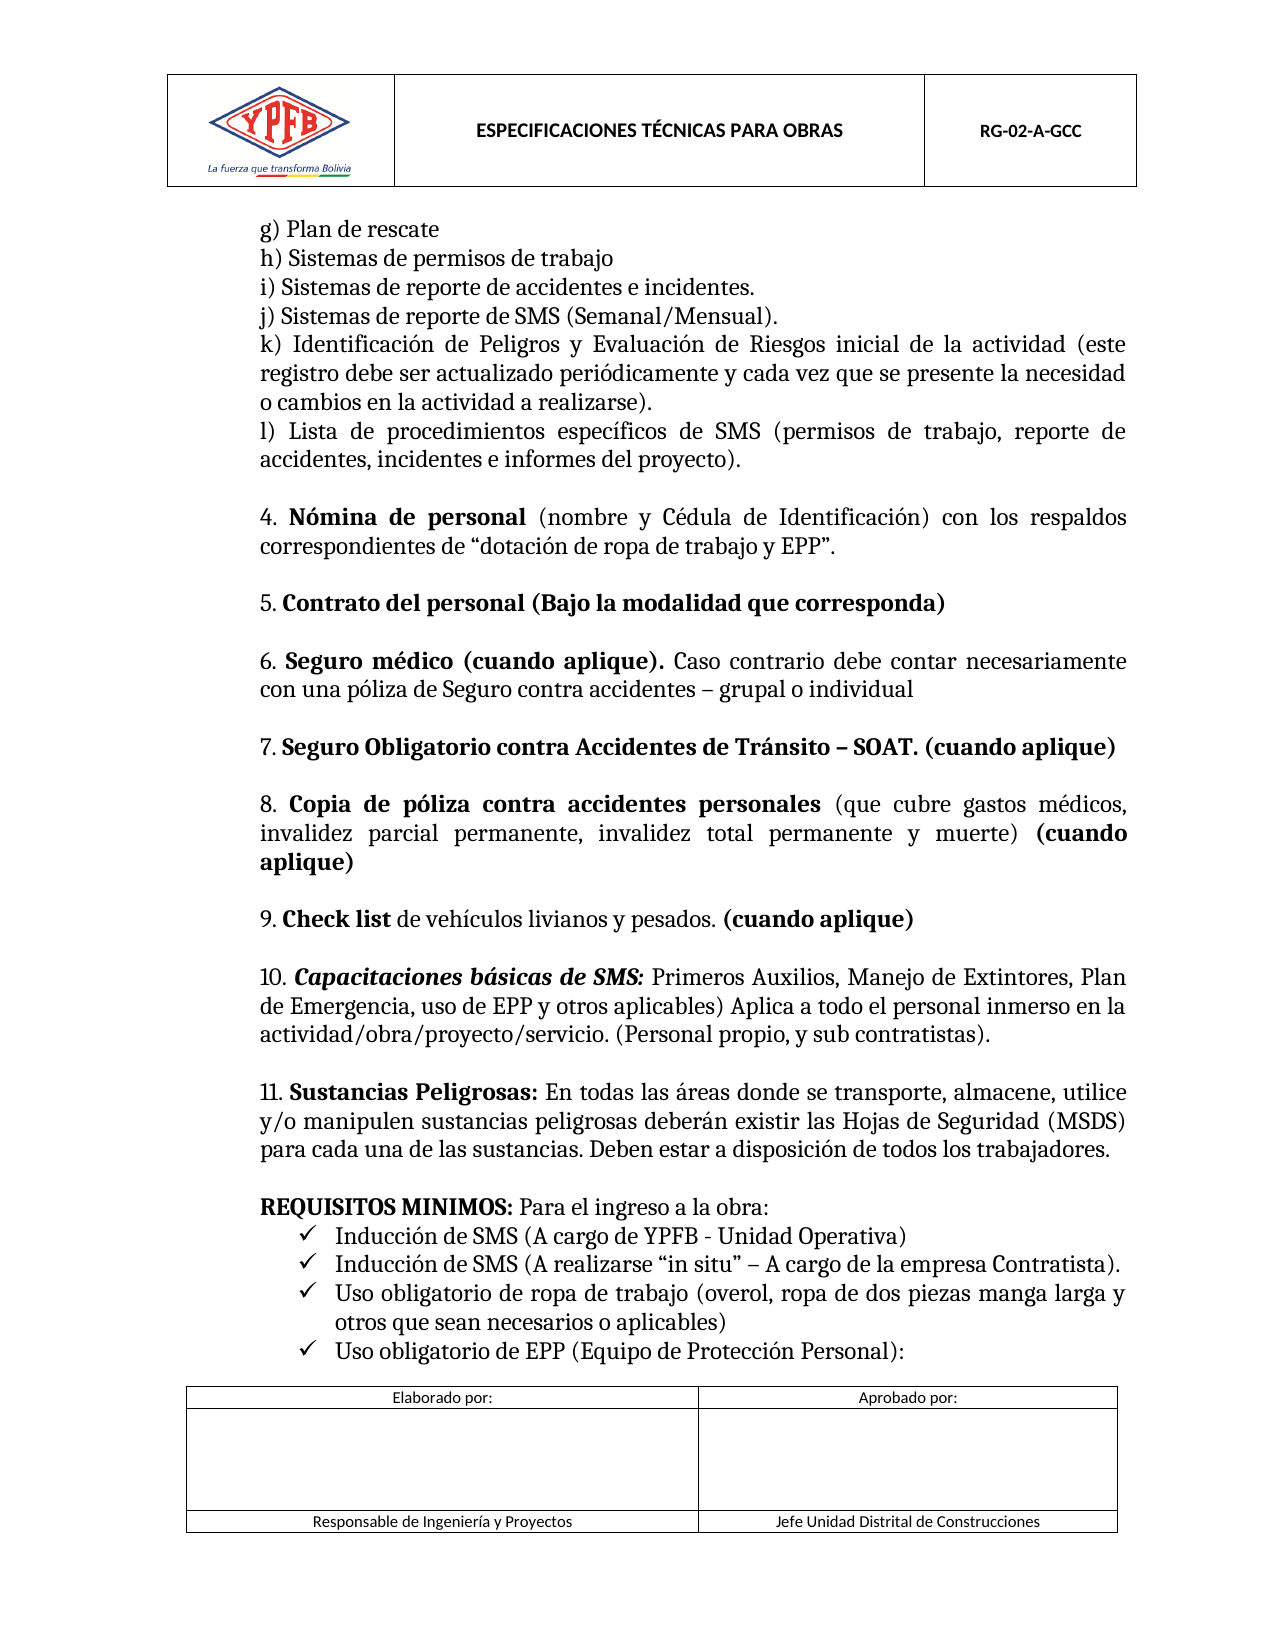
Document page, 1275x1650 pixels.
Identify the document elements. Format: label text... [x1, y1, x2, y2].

picture [205, 81, 352, 182]
text 7. Seguro Obligatorio contra Accidentes de Tránsito – SOAT. (cuando aplique) [260, 733, 1127, 762]
text 5. Contrato del personal (Bajo la modalidad que corresponda) [260, 589, 1127, 618]
text 6. Seguro médico (cuando aplique). Caso contrario debe contar necesariamente con una póliza de Seguro contra accidentes – grupal o individual [260, 647, 1127, 704]
text l) Lista de procedimientos específicos de SMS (permisos de trabajo, reporte de accidentes, incidentes e informes del proyecto). [260, 417, 1127, 474]
text g) Plan de rescate [260, 215, 1127, 244]
text j) Sistemas de reporte de SMS (Semanal/Mensual). [260, 302, 1127, 330]
text 10. Capacitaciones básicas de SMS: Primeros Auxilios, Manejo de Extintores, Plan de Emergencia, uso de EPP y otros aplicables) Aplica a todo el personal inmerso en la actividad/obra/proyecto/servicio. (Personal propio, y sub contratistas). [260, 963, 1127, 1049]
text 4. Nómina de personal (nombre y Cédula de Identificación) con los respaldos correspondientes de “dotación de ropa de trabajo y EPP”. [260, 503, 1127, 560]
text 8. Copia de póliza contra accidentes personales (que cubre gastos médicos, invalidez parcial permanente, invalidez total permanente y muerte) (cuando aplique) [260, 790, 1127, 877]
list Inducción de SMS (A cargo de YPFB - Unidad Operativa) [297, 1222, 1127, 1250]
list Inducción de SMS (A realizarse “in situ” – A cargo de la empresa Contratista). [297, 1250, 1127, 1279]
text 11. Sustancias Peligrosas: En todas las áreas donde se transporte, almacene, utilice y/o manipulen sustancias peligrosas deberán existir las Hojas de Seguridad (MSDS) para cada una de las sustancias. Deben estar a disposición de todos los trabajadores. [260, 1078, 1127, 1164]
list Uso obligatorio de ropa de trabajo (overol, ropa de dos piezas manga larga y otros que sean necesarios o aplicables) [297, 1279, 1127, 1337]
text h) Sistemas de permisos de trabajo [260, 244, 1127, 273]
list Uso obligatorio de EPP (Equipo de Protección Personal): [297, 1337, 1127, 1365]
text 9. Check list de vehículos livianos y pesados. (cuando aplique) [260, 905, 1127, 934]
text k) Identificación de Peligros y Evaluación de Riesgos inicial de la actividad (este registro debe ser actualizado periódicamente y cada vez que se presente la necesidad o cambios en la actividad a realizarse). [260, 330, 1127, 417]
text i) Sistemas de reporte de accidentes e incidentes. [260, 273, 1127, 302]
text REQUISITOS MINIMOS: Para el ingreso a la obra: [260, 1193, 1127, 1222]
